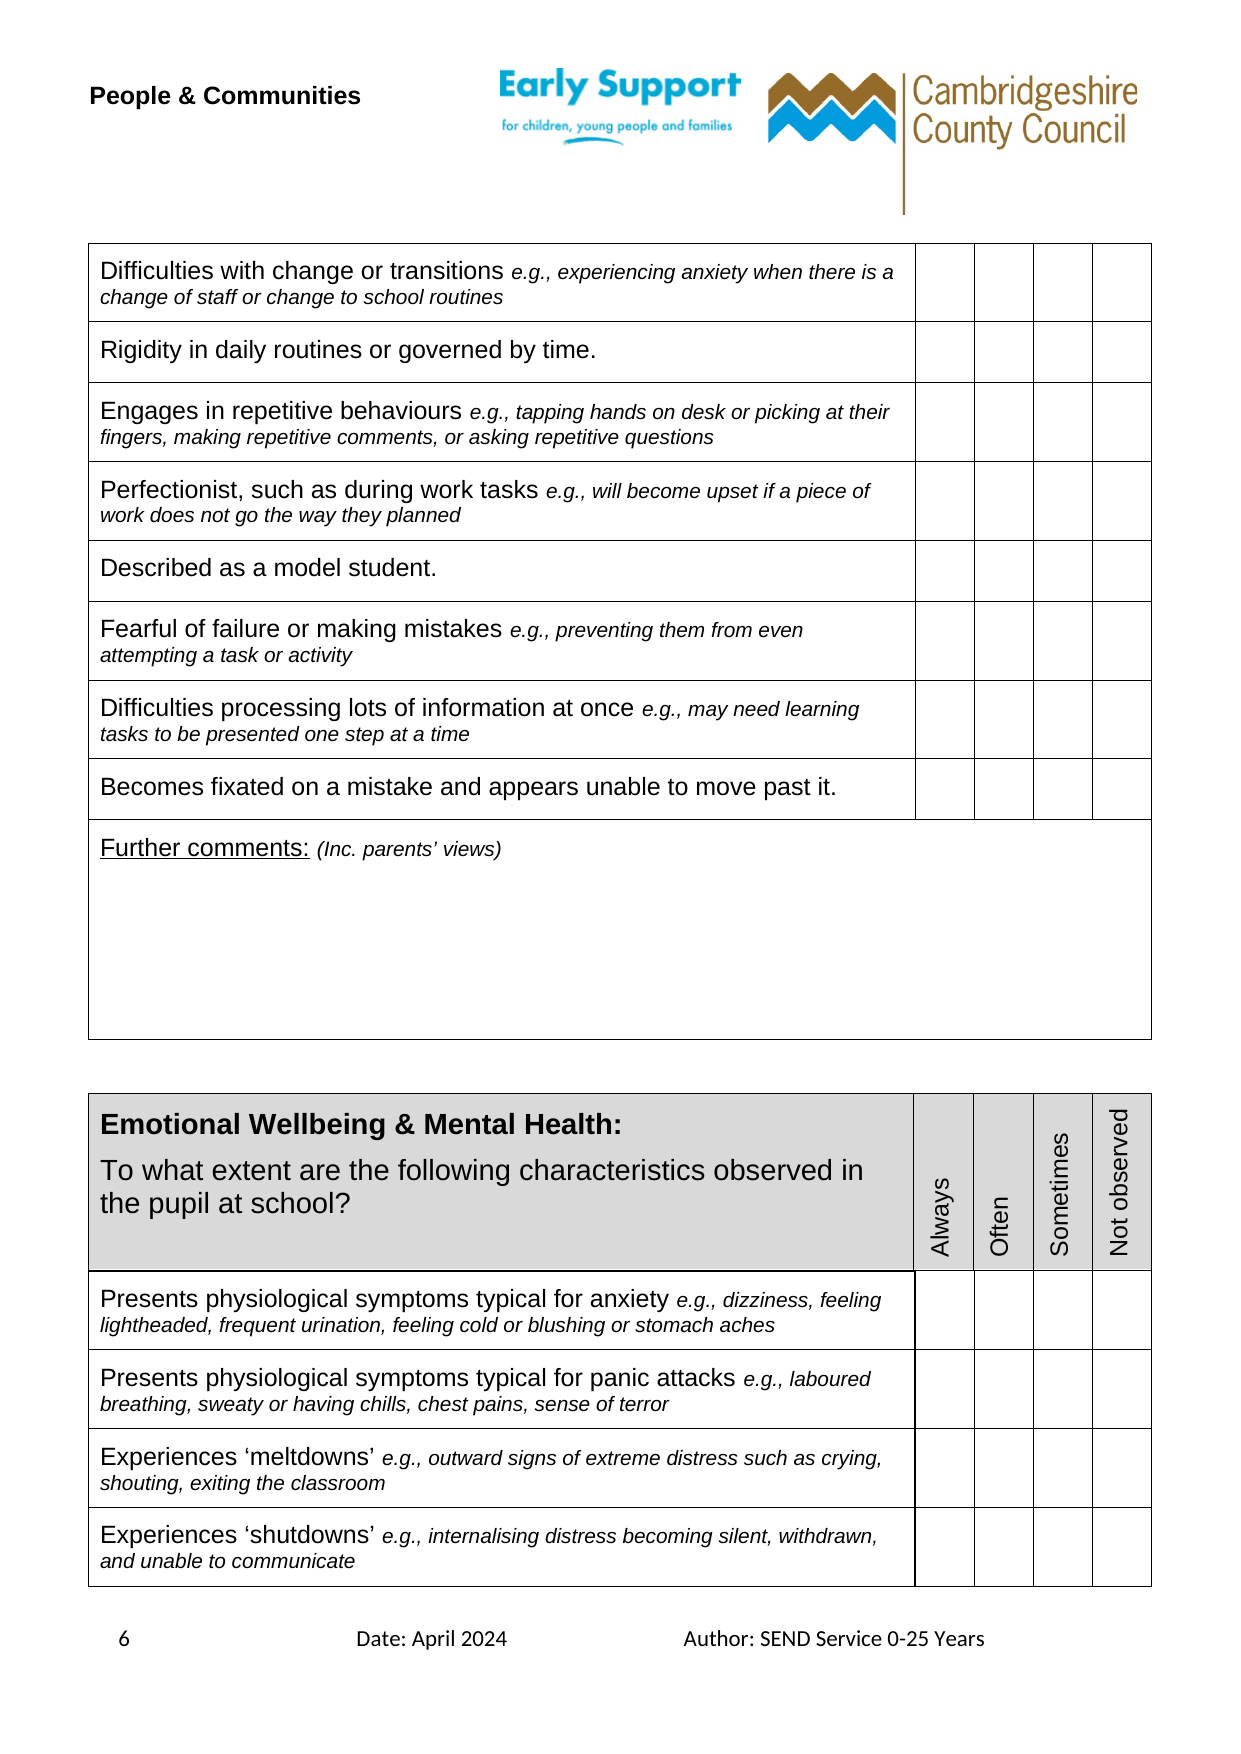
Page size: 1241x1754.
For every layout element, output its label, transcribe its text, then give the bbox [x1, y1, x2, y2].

table_cell [1034, 1508, 1092, 1586]
table_cell Further comments: (Inc. parents’ views) [89, 820, 1151, 1039]
table_cell Experiences ‘shutdowns’ e.g., internalising distress becoming silent, withdrawn, and unable to communicate [89, 1508, 914, 1586]
table_cell [916, 462, 974, 540]
table_cell [916, 322, 974, 382]
table_cell [975, 244, 1033, 321]
table_cell [975, 322, 1033, 382]
table_cell [1093, 322, 1151, 382]
table_cell [1034, 1350, 1092, 1428]
table_cell [1093, 541, 1151, 601]
table_cell Experiences ‘meltdowns’ e.g., outward signs of extreme distress such as crying, shouting, exiting the classroom [89, 1429, 914, 1507]
table_cell [975, 681, 1033, 758]
table_cell [1034, 681, 1092, 758]
table_cell [916, 541, 974, 601]
table_cell Rigidity in daily routines or governed by time. [89, 322, 915, 382]
table_cell Perfectionist, such as during work tasks e.g., will become upset if a piece of work does not go the way they planned [89, 462, 915, 540]
table_cell [975, 541, 1033, 601]
table_cell [1034, 1429, 1092, 1507]
table_cell [916, 244, 974, 321]
table_cell [916, 383, 974, 461]
table_cell [1093, 1271, 1151, 1349]
table_cell Fearful of failure or making mistakes e.g., preventing them from even attempting a task or activity [89, 602, 915, 679]
table_header Emotional Wellbeing & Mental Health: To what extent are the following characteristics observed in the pupil at school? [89, 1094, 913, 1269]
table_cell [1093, 462, 1151, 540]
table_cell [1093, 244, 1151, 321]
table_header Often [974, 1094, 1033, 1269]
table_cell [916, 1429, 974, 1507]
table_cell [1034, 759, 1092, 819]
table_cell [975, 1508, 1033, 1586]
table_cell [975, 1350, 1033, 1428]
table_cell [1034, 383, 1092, 461]
table_cell Engages in repetitive behaviours e.g., tapping hands on desk or picking at their fingers, making repetitive comments, or asking repetitive questions [89, 383, 915, 461]
table_cell [916, 1508, 974, 1586]
table_header Sometimes [1034, 1094, 1092, 1269]
table_cell [1034, 602, 1092, 679]
table_cell [916, 1271, 974, 1349]
table_cell [1093, 602, 1151, 679]
table_cell [975, 602, 1033, 679]
picture [768, 73, 1138, 215]
table_cell [975, 759, 1033, 819]
table_cell [1093, 1350, 1151, 1428]
table_cell [916, 759, 974, 819]
table_cell [1034, 322, 1092, 382]
table_cell Presents physiological symptoms typical for anxiety e.g., dizziness, feeling lightheaded, frequent urination, feeling cold or blushing or stomach aches [89, 1272, 914, 1349]
table_cell [916, 602, 974, 679]
table_header Not observed [1093, 1094, 1151, 1269]
table_cell [1093, 681, 1151, 758]
table_cell [916, 681, 974, 758]
table_header Always [914, 1094, 973, 1269]
table_cell [916, 1350, 974, 1428]
table_cell [975, 462, 1033, 540]
table_cell [1093, 1429, 1151, 1507]
picture [500, 68, 742, 146]
table_cell Presents physiological symptoms typical for panic attacks e.g., laboured breathing, sweaty or having chills, chest pains, sense of terror [89, 1350, 914, 1428]
table_cell [1034, 244, 1092, 321]
table_cell [1093, 759, 1151, 819]
table_cell [1093, 1508, 1151, 1586]
table_cell [975, 1429, 1033, 1507]
table_cell [1034, 462, 1092, 540]
table_cell [1034, 1271, 1092, 1349]
table_cell Becomes fixated on a mistake and appears unable to move past it. [89, 759, 915, 819]
table_cell [975, 383, 1033, 461]
table_cell [975, 1271, 1033, 1349]
table_cell Difficulties processing lots of information at once e.g., may need learning tasks to be presented one step at a time [89, 681, 915, 758]
table_cell [1093, 383, 1151, 461]
table_cell Described as a model student. [89, 541, 915, 601]
table_cell [1034, 541, 1092, 601]
table_cell Difficulties with change or transitions e.g., experiencing anxiety when there is a change of staff or change to school routines [89, 244, 915, 321]
